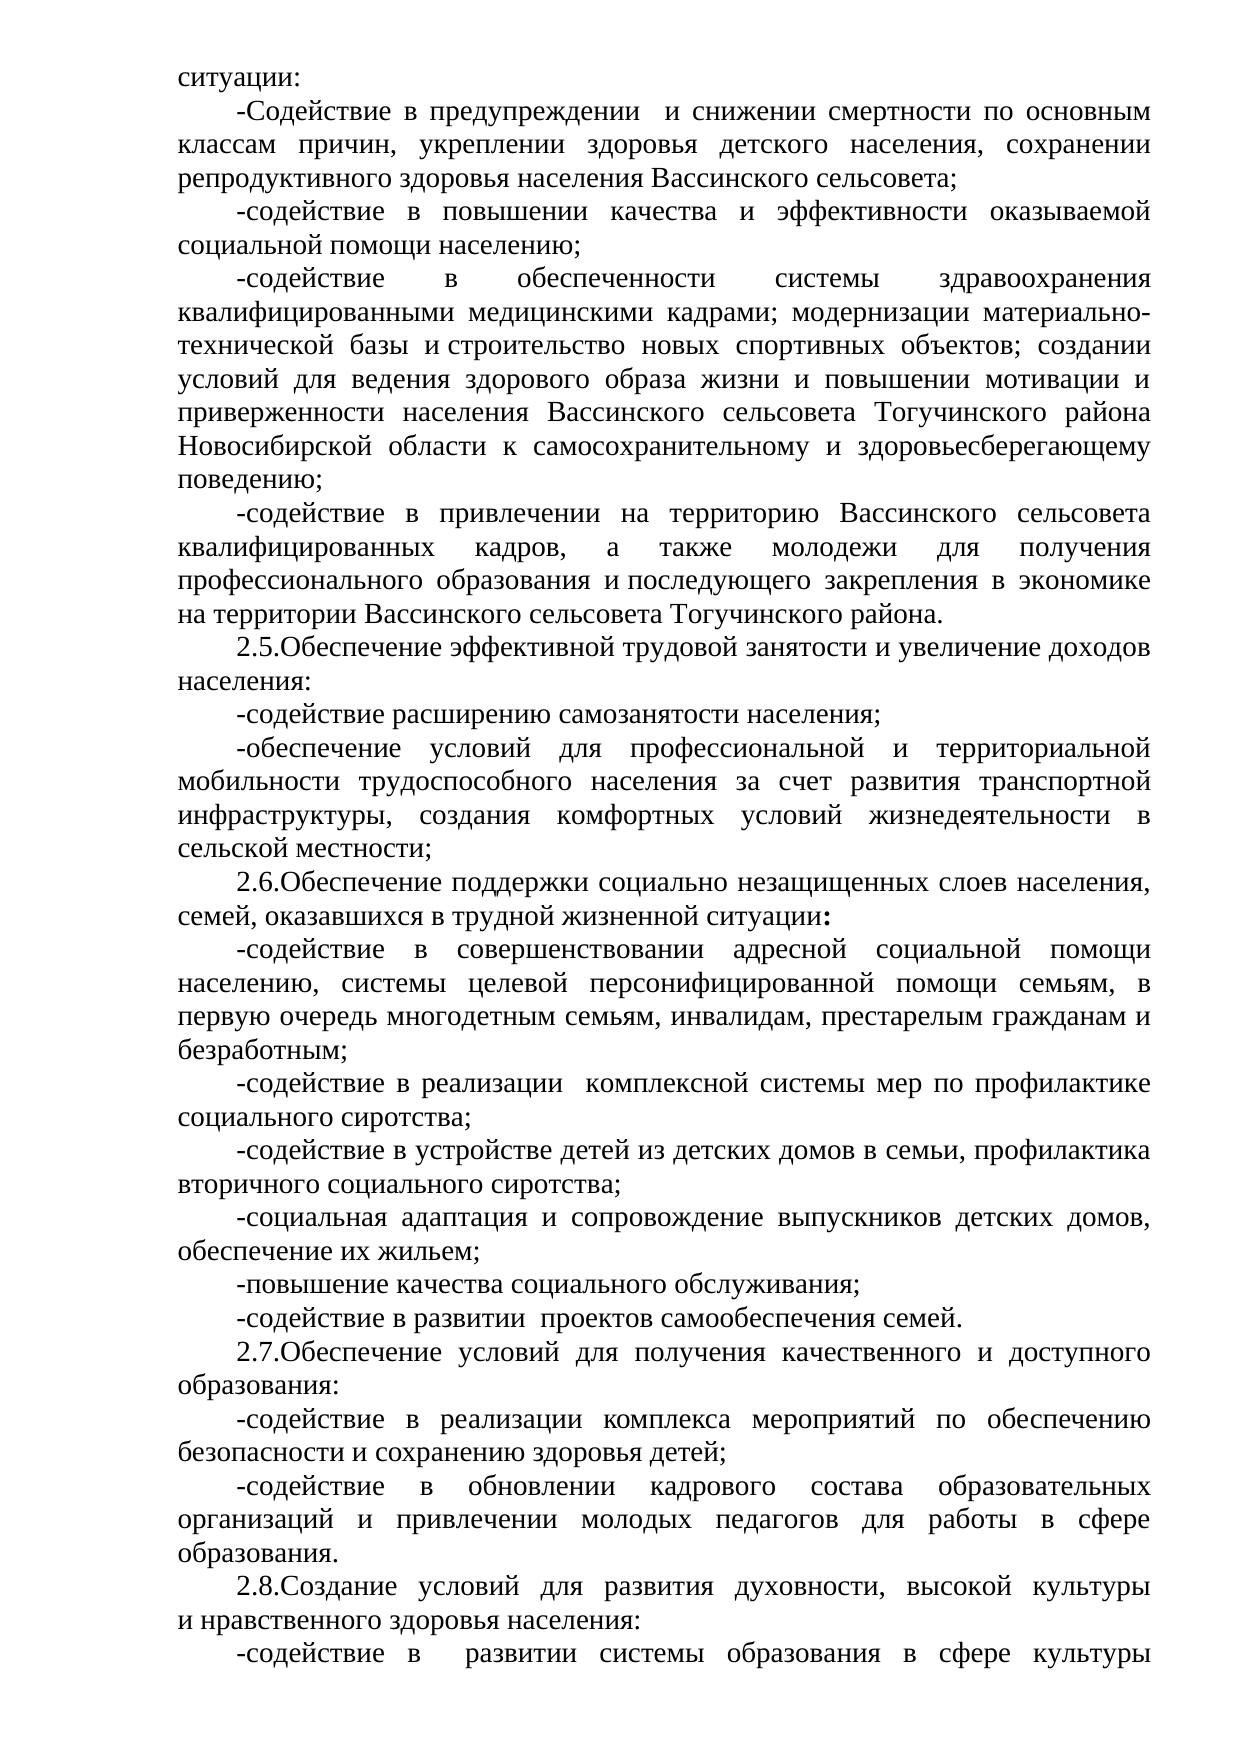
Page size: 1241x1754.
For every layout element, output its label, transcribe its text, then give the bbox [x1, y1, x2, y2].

text -содействие в устройстве детей из детских домов в семьи, профилактика вторичного социального сиротства; [177, 1132, 1152, 1199]
text -содействие в обновлении кадрового состава образовательных организаций и привлечении молодых педагогов для работы в сфере образования. [177, 1468, 1152, 1568]
text 2.7.Обеспечение условий для получения качественного и доступного образования: [177, 1334, 1152, 1401]
text -Содействие в предупреждении и снижении смертности по основным классам причин, укреплении здоровья детского населения, сохранении репродуктивного здоровья населения Вассинского сельсовета; [177, 93, 1152, 193]
text 2.8.Создание условий для развития духовности, высокой культуры и нравственного здоровья населения: [177, 1568, 1152, 1636]
text -содействие расширению самозанятости населения; [177, 696, 1152, 730]
text 2.6.Обеспечение поддержки социально незащищенных слоев населения, семей, оказавшихся в трудной жизненной ситуации: [177, 864, 1152, 931]
text -содействие в реализации комплексной системы мер по профилактике социального сиротства; [177, 1065, 1152, 1132]
text -содействие в реализации комплекса мероприятий по обеспечению безопасности и сохранению здоровья детей; [177, 1401, 1152, 1468]
text -социальная адаптация и сопровождение выпускников детских домов, обеспечение их жильем; [177, 1199, 1152, 1267]
text -содействие в обеспеченности системы здравоохранения квалифицированными медицинскими кадрами; модернизации материально-технической базы и строительство новых спортивных объектов; создании условий для ведения здорового образа жизни и повышении мотивации и приверженности населения Вассинского сельсовета Тогучинского района Новосибирской области к самосохранительному и здоровьесберегающему поведению; [177, 260, 1152, 495]
text -содействие в повышении качества и эффективности оказываемой социальной помощи населению; [177, 193, 1152, 260]
text -повышение качества социального обслуживания; [177, 1267, 1152, 1300]
text -содействие в совершенствовании адресной социальной помощи населению, системы целевой персонифицированной помощи семьям, в первую очередь многодетным семьям, инвалидам, престарелым гражданам и безработным; [177, 931, 1152, 1065]
text -содействие в привлечении на территорию Вассинского сельсовета квалифицированных кадров, а также молодежи для получения профессионального образования и последующего закрепления в экономике на территории Вассинского сельсовета Тогучинского района. [177, 495, 1152, 629]
text 2.5.Обеспечение эффективной трудовой занятости и увеличение доходов населения: [177, 629, 1152, 696]
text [177, 59, 1152, 93]
text -содействие в развитии проектов самообеспечения семей. [177, 1300, 1152, 1334]
text -обеспечение условий для профессиональной и территориальной мобильности трудоспособного населения за счет развития транспортной инфраструктуры, создания комфортных условий жизнедеятельности в сельской местности; [177, 730, 1152, 864]
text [177, 1636, 1152, 1669]
